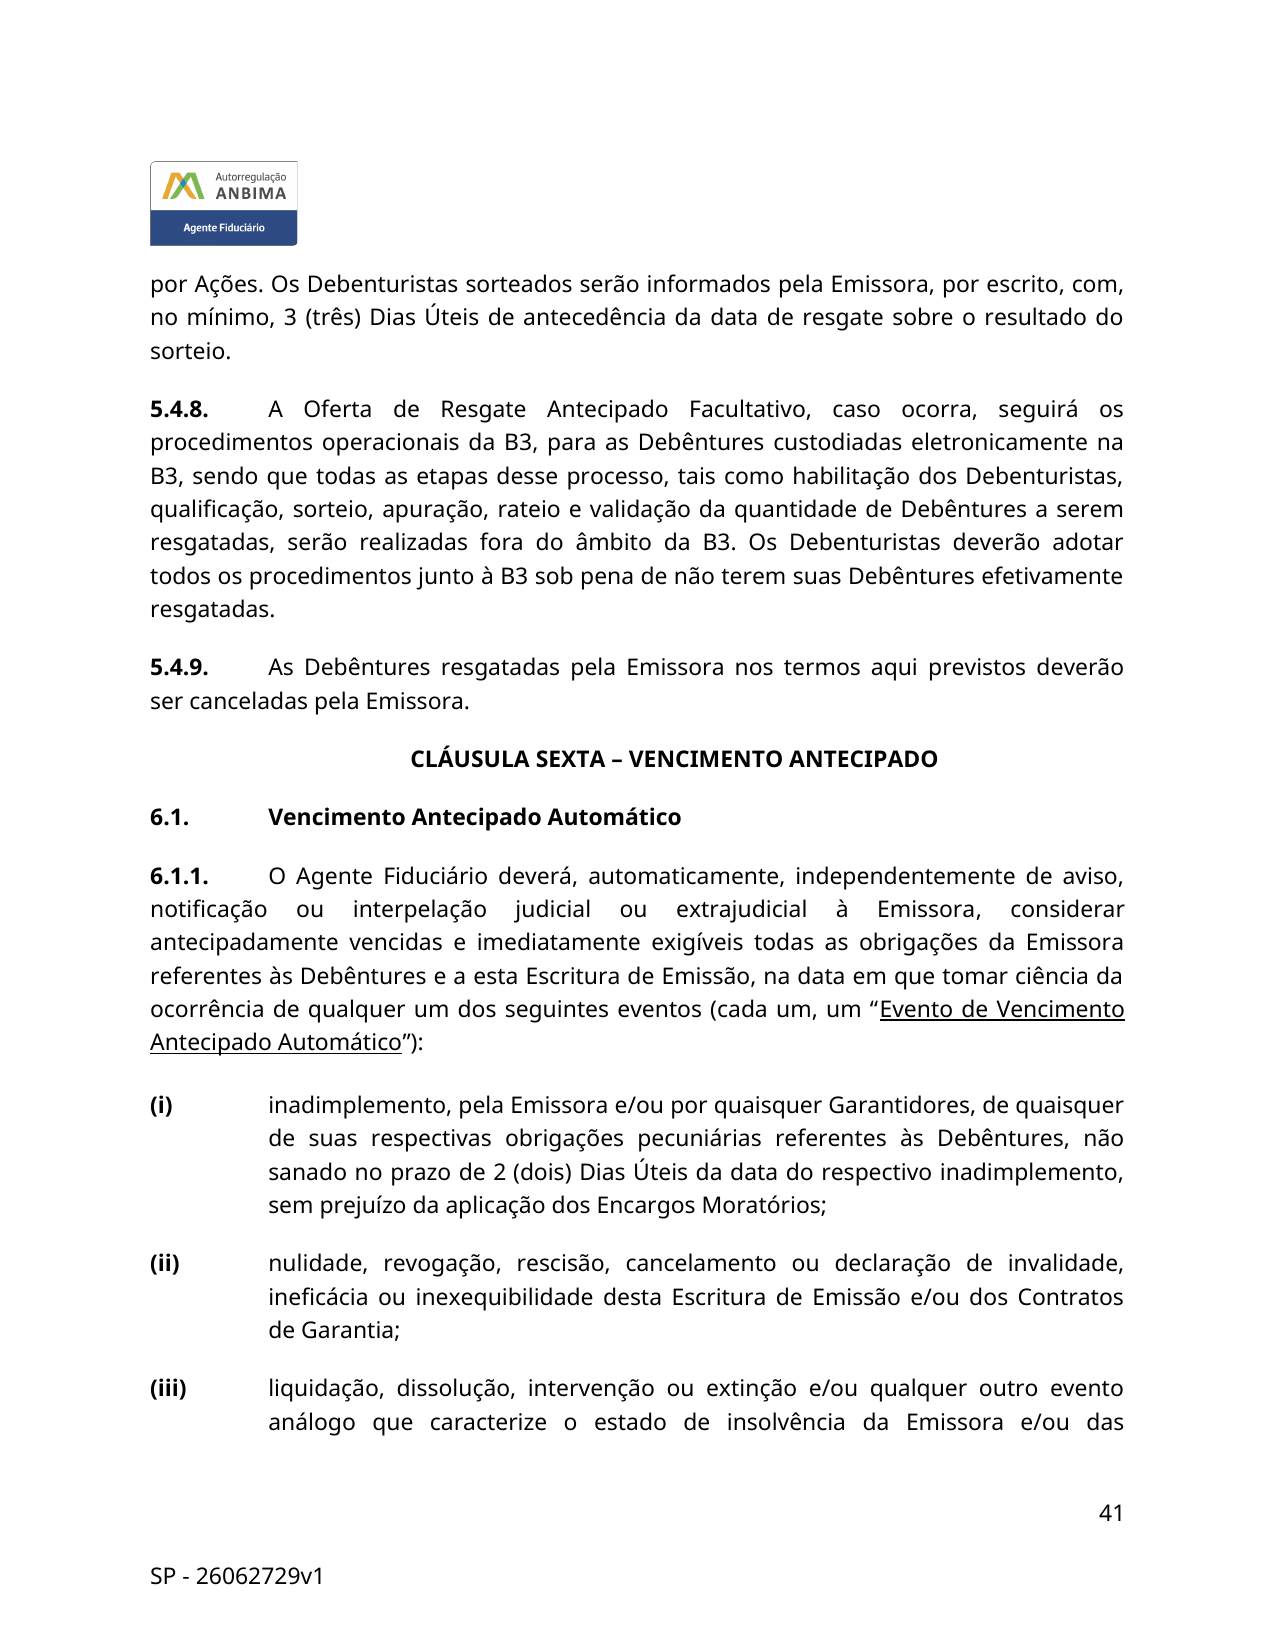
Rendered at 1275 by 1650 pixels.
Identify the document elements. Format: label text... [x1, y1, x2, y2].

list As Debêntures resgatadas pela Emissora nos termos aqui previstos deverão ser canceladas pela Emissora. [150, 649, 1125, 716]
picture [150, 161, 298, 246]
list inadimplemento, pela Emissora e/ou por quaisquer Garantidores, de quaisquer de suas respectivas obrigações pecuniárias referentes às Debêntures, não sanado no prazo de 2 (dois) Dias Úteis da data do respectivo inadimplemento, sem prejuízo da aplicação dos Encargos Moratórios; [150, 1087, 1125, 1220]
list nulidade, revogação, rescisão, cancelamento ou declaração de invalidade, ineficácia ou inexequibilidade desta Escritura de Emissão e/ou dos Contratos de Garantia; [150, 1245, 1125, 1345]
list O Agente Fiduciário deverá, automaticamente, independentemente de aviso, notificação ou interpelação judicial ou extrajudicial à Emissora, considerar antecipadamente vencidas e imediatamente exigíveis todas as obrigações da Emissora referentes às Debêntures e a esta Escritura de Emissão, na data em que tomar ciência da ocorrência de qualquer um dos seguintes eventos (cada um, um “Evento de Vencimento Antecipado Automático”): [150, 857, 1125, 1057]
list CLÁUSULA SEXTA – VENCIMENTO ANTECIPADO [150, 741, 1125, 774]
list Vencimento Antecipado Automático [150, 799, 1125, 832]
list A Oferta de Resgate Antecipado Facultativo, caso ocorra, seguirá os procedimentos operacionais da B3, para as Debêntures custodiadas eletronicamente na B3, sendo que todas as etapas desse processo, tais como habilitação dos Debenturistas, qualificação, sorteio, apuração, rateio e validação da quantidade de Debêntures a serem resgatadas, serão realizadas fora do âmbito da B3. Os Debenturistas deverão adotar todos os procedimentos junto à B3 sob pena de não terem suas Debêntures efetivamente resgatadas. [150, 391, 1125, 624]
